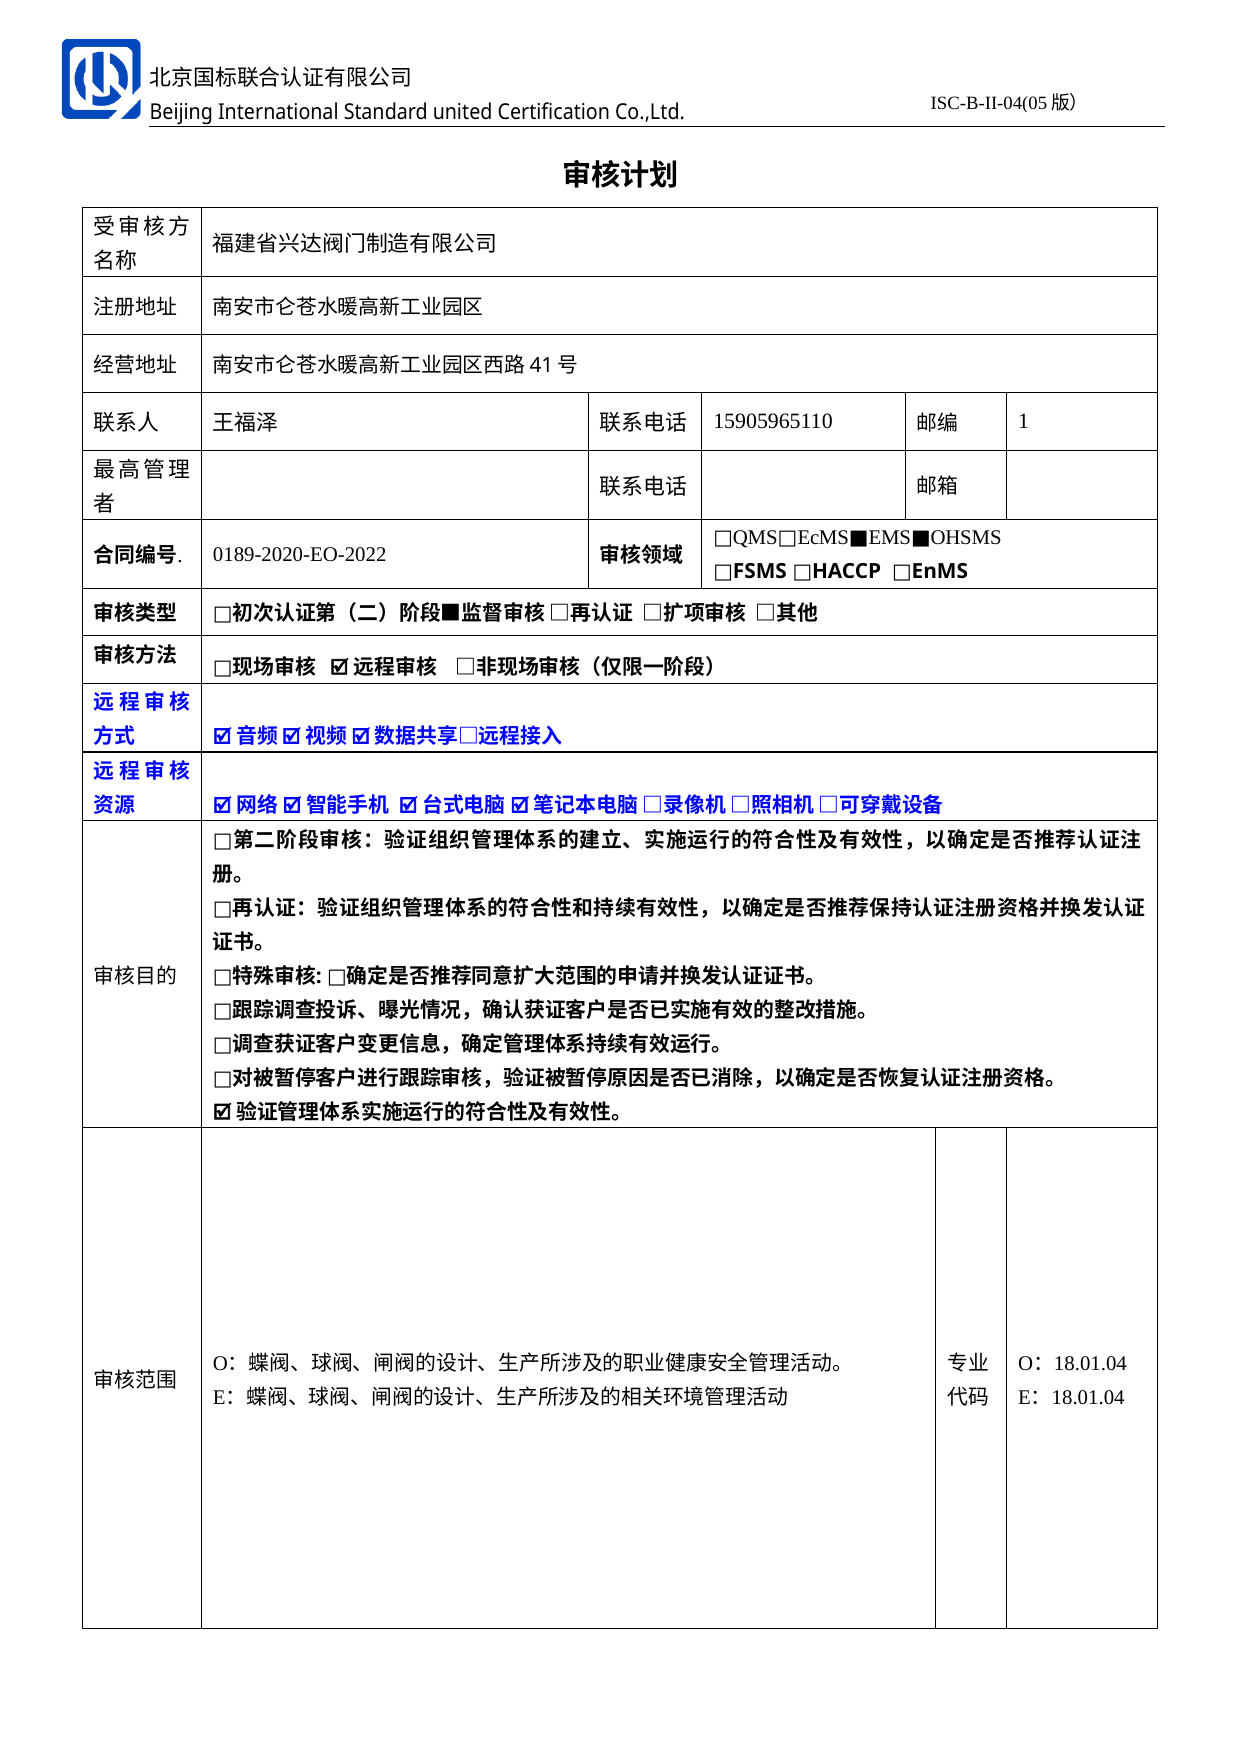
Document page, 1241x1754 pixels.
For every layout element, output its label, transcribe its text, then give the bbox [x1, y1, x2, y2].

table_header 福建省兴达阀门制造有限公司 [202, 208, 1157, 276]
table_cell 注册地址 [83, 277, 201, 334]
table_cell O：蝶阀、球阀、闸阀的设计、生产所涉及的职业健康安全管理活动。 E：蝶阀、球阀、闸阀的设计、生产所涉及的相关环境管理活动 [202, 1128, 935, 1628]
table_cell □第二阶段审核：验证组织管理体系的建立、实施运行的符合性及有效性，以确定是否推荐认证注册。 □再认证：验证组织管理体系的符合性和持续有效性，以确定是否推荐保持认证注册资格并换发认证证书。 □特殊审核: □确定是否推荐同意扩大范围的申请并换发认证证书。 □跟踪调查投诉、曝光情况，确认获证客户是否已实施有效的整改措施。 □调查获证客户变更信息，确定管理体系持续有效运行。 □对被暂停客户进行跟踪审核，验证被暂停原因是否已消除，以确定是否恢复认证注册资格。 验证管理体系实施运行的符合性及有效性。 [202, 821, 1157, 1127]
text 审核计划 [75, 139, 1165, 207]
table_cell □初次认证第（二）阶段■监督审核 □再认证 □扩项审核 □其他 [202, 589, 1157, 635]
table_cell 审核领域 [589, 520, 701, 588]
table_cell 联系人 [83, 393, 201, 450]
table_cell 审核方法 [83, 636, 201, 682]
table_cell 审核类型 [83, 589, 201, 635]
table_cell [702, 451, 905, 519]
table_cell 审核目的 [83, 821, 201, 1127]
table_cell □现场审核 远程审核 □非现场审核（仅限一阶段） [202, 636, 1157, 682]
table_cell 远程审核资源 [83, 753, 201, 820]
table_cell 联系电话 [589, 451, 701, 519]
table_header 受审核方名称 [83, 208, 201, 276]
table_cell 王福泽 [202, 393, 588, 450]
table_cell 联系电话 [589, 393, 701, 450]
table_cell [202, 451, 588, 519]
table_cell 审核范围 [83, 1128, 201, 1628]
table_cell 南安市仑苍水暖高新工业园区西路41号 [202, 335, 1157, 392]
table_cell □QMS□EcMS■EMS■OHSMS □FSMS □HACCP □EnMS [702, 520, 1157, 588]
table_cell 邮箱 [906, 451, 1006, 519]
table_cell 15905965110 [702, 393, 905, 450]
table_cell [1007, 451, 1157, 519]
table_cell 音频视频数据共享□远程接入 [202, 684, 1157, 751]
table_cell 邮编 [906, 393, 1006, 450]
table_cell O：18.01.04 E：18.01.04 [1007, 1128, 1157, 1628]
picture [61, 39, 141, 119]
table_cell 远程审核方式 [83, 684, 201, 751]
table_cell 经营地址 [83, 335, 201, 392]
table_cell 专业 代码 [936, 1128, 1006, 1628]
table_cell 1 [1007, 393, 1157, 450]
table_cell 网络 智能手机 台式电脑 笔记本电脑 □录像机 □照相机 □可穿戴设备 [202, 753, 1157, 820]
table_cell 合同编号. [83, 520, 201, 588]
table_cell 南安市仑苍水暖高新工业园区 [202, 277, 1157, 334]
table_cell 0189-2020-EO-2022 [202, 520, 588, 588]
table_cell 最高管理者 [83, 451, 201, 519]
